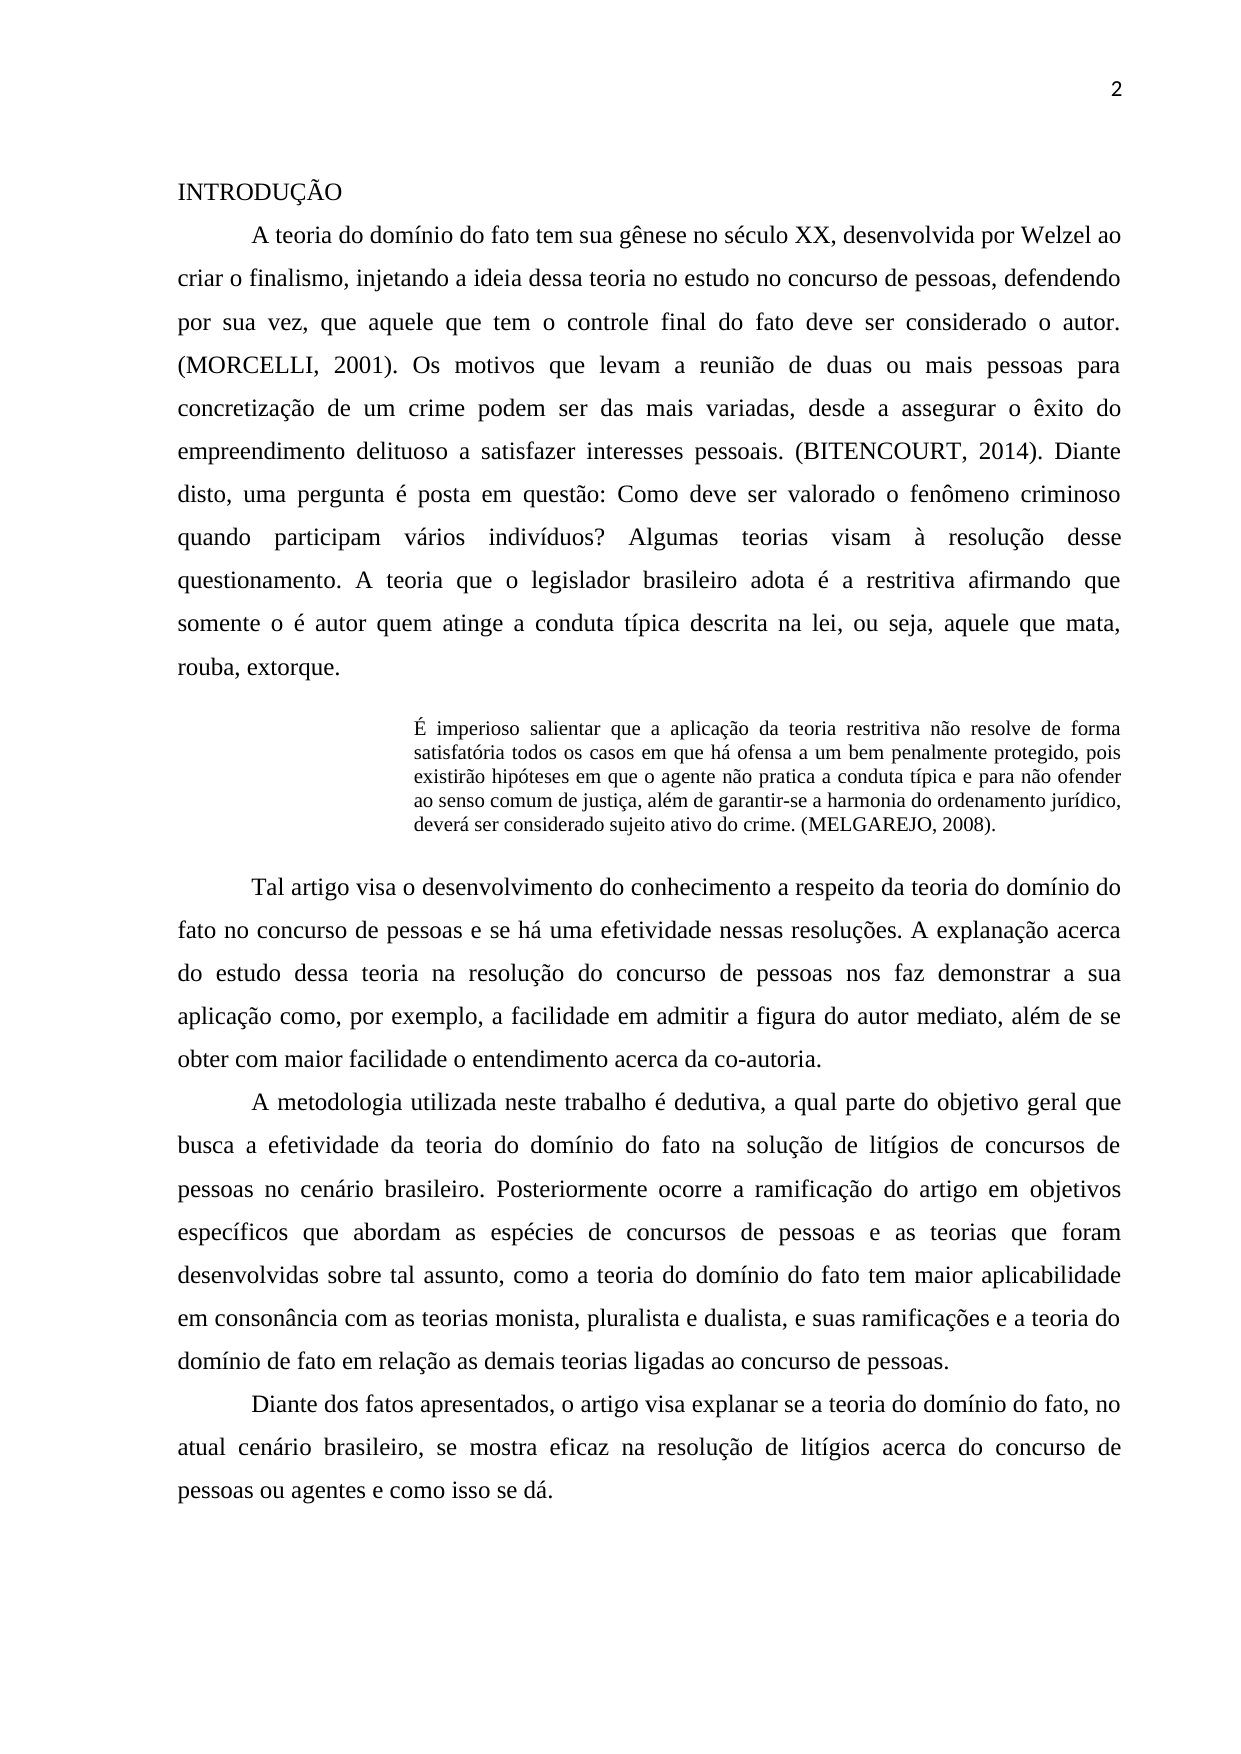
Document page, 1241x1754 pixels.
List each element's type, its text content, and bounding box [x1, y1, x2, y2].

text A metodologia utilizada neste trabalho é dedutiva, a qual parte do objetivo geral que busca a efetividade da teoria do domínio do fato na solução de litígios de concursos de pessoas no cenário brasileiro. Posteriormente ocorre a ramificação do artigo em objetivos específicos que abordam as espécies de concursos de pessoas e as teorias que foram desenvolvidas sobre tal assunto, como a teoria do domínio do fato tem maior aplicabilidade em consonância com as teorias monista, pluralista e dualista, e suas ramificações e a teoria do domínio de fato em relação as demais teorias ligadas ao concurso de pessoas. [177, 1087, 1122, 1375]
text INTRODUÇÃO [177, 177, 1122, 206]
text A teoria do domínio do fato tem sua gênese no século XX, desenvolvida por Welzel ao criar o finalismo, injetando a ideia dessa teoria no estudo no concurso de pessoas, defendendo por sua vez, que aquele que tem o controle final do fato deve ser considerado o autor. (MORCELLI, 2001). Os motivos que levam a reunião de duas ou mais pessoas para concretização de um crime podem ser das mais variadas, desde a assegurar o êxito do empreendimento delituoso a satisfazer interesses pessoais. (BITENCOURT, 2014). Diante disto, uma pergunta é posta em questão: Como deve ser valorado o fenômeno criminoso quando participam vários indivíduos? Algumas teorias visam à resolução desse questionamento. A teoria que o legislador brasileiro adota é a restritiva afirmando que somente o é autor quem atinge a conduta típica descrita na lei, ou seja, aquele que mata, rouba, extorque. [177, 220, 1122, 680]
text Diante dos fatos apresentados, o artigo visa explanar se a teoria do domínio do fato, no atual cenário brasileiro, se mostra eficaz na resolução de litígios acerca do concurso de pessoas ou agentes e como isso se dá. [177, 1389, 1122, 1504]
text Tal artigo visa o desenvolvimento do conhecimento a respeito da teoria do domínio do fato no concurso de pessoas e se há uma efetividade nessas resoluções. A explanação acerca do estudo dessa teoria na resolução do concurso de pessoas nos faz demonstrar a sua aplicação como, por exemplo, a facilidade em admitir a figura do autor mediato, além de se obter com maior facilidade o entendimento acerca da co-autoria. [177, 872, 1122, 1073]
text É imperioso salientar que a aplicação da teoria restritiva não resolve de forma satisfatória todos os casos em que há ofensa a um bem penalmente protegido, pois existirão hipóteses em que o agente não pratica a conduta típica e para não ofender ao senso comum de justiça, além de garantir-se a harmonia do ordenamento jurídico, deverá ser considerado sujeito ativo do crime. (MELGAREJO, 2008). [413, 716, 1122, 836]
